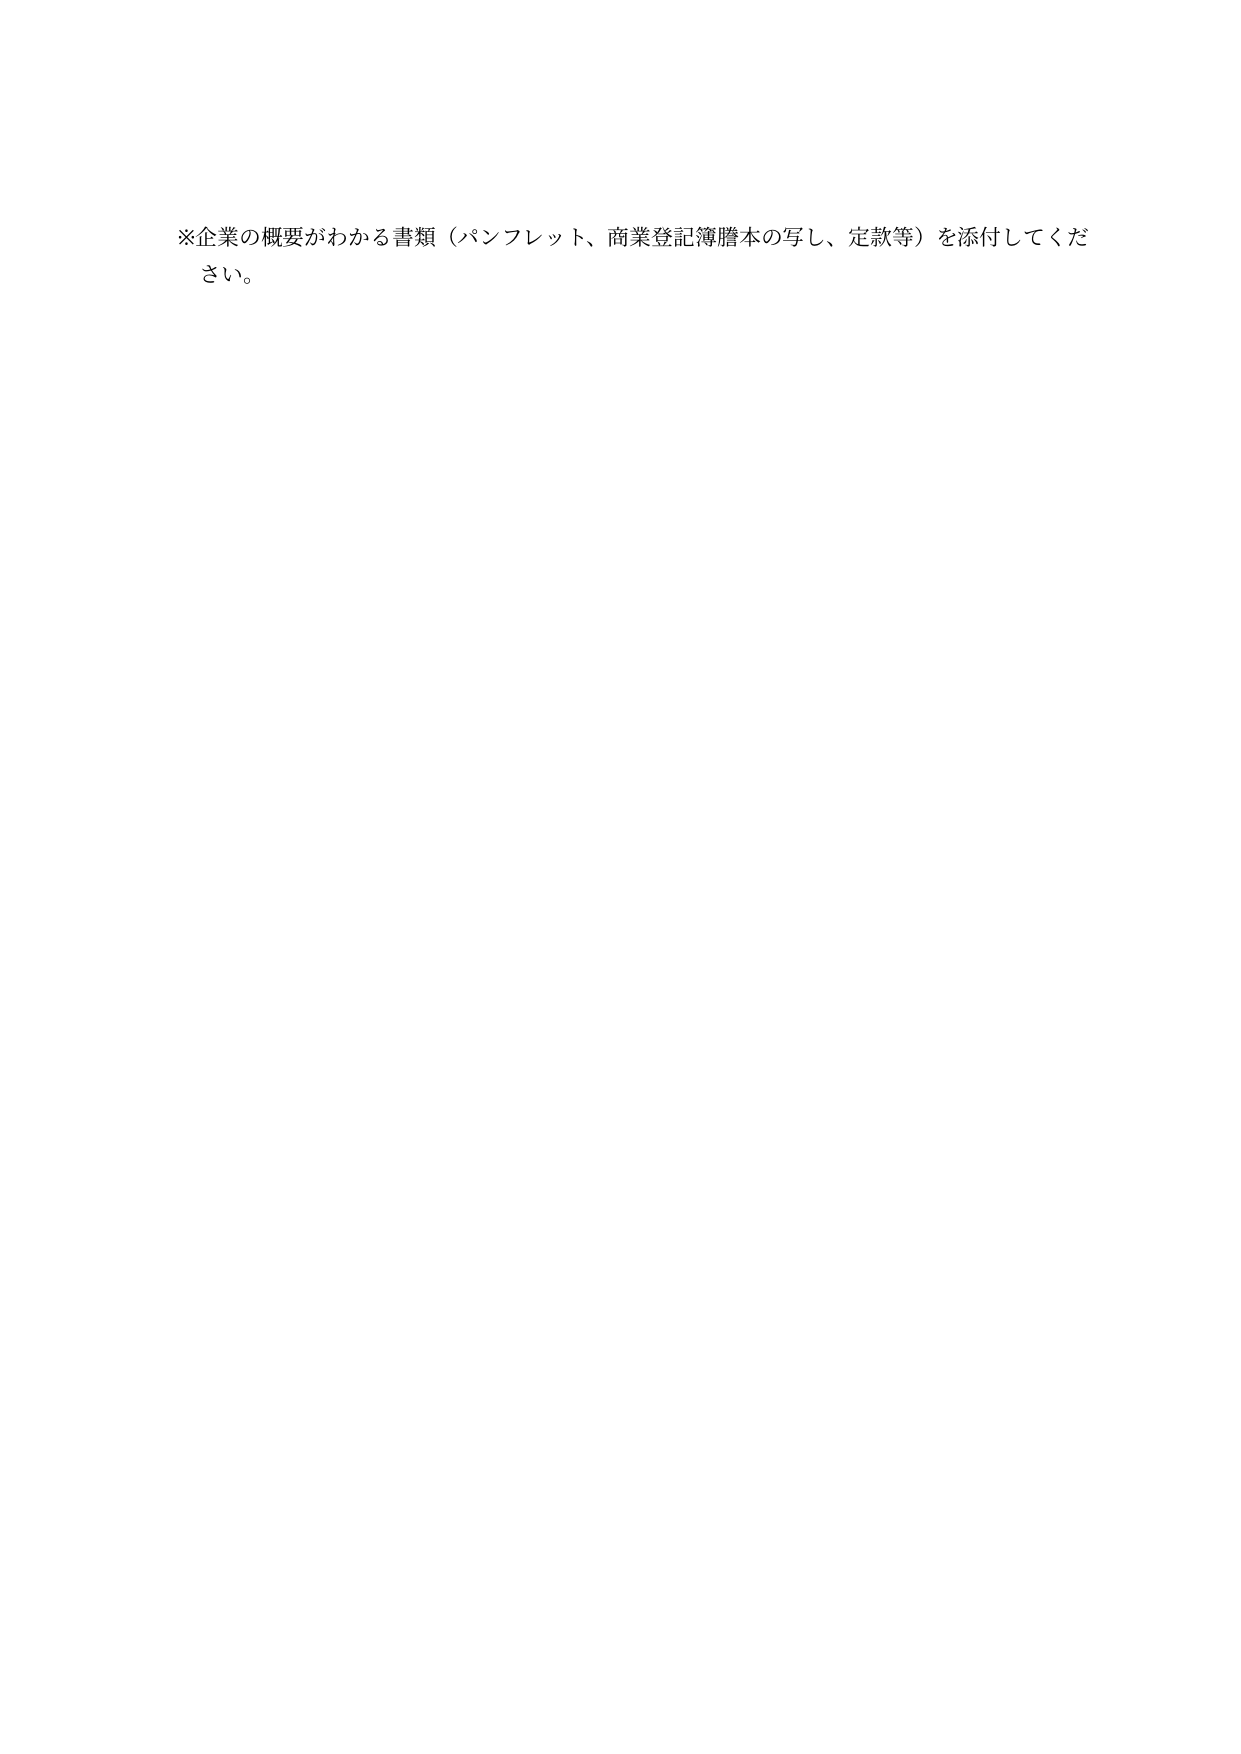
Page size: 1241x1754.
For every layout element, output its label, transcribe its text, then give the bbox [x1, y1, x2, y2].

text ※企業の概要がわかる書類（パンフレット、商業登記簿謄本の写し、定款等）を添付してください。 [177, 217, 1092, 292]
